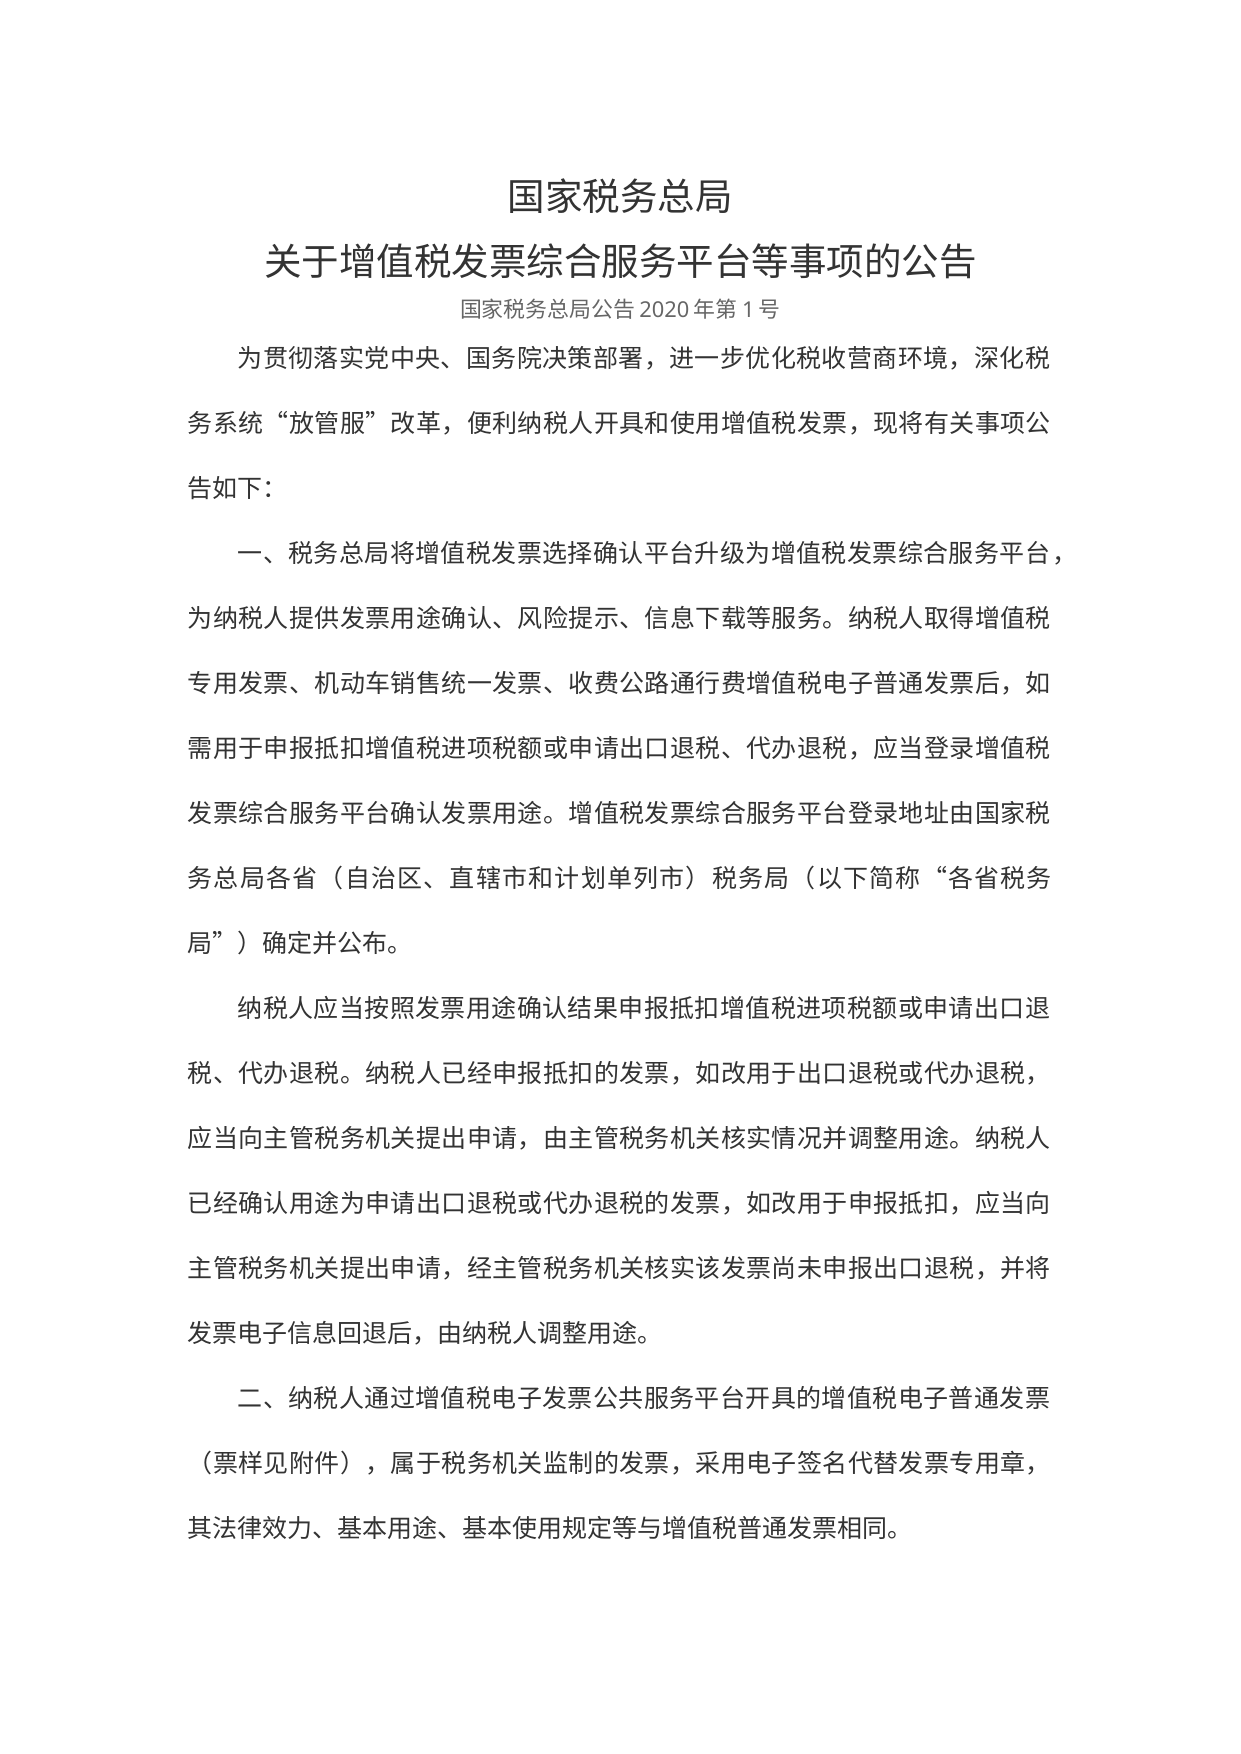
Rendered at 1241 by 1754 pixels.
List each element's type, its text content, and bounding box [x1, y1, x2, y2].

text 一、税务总局将增值税发票选择确认平台升级为增值税发票综合服务平台，为纳税人提供发票用途确认、风险提示、信息下载等服务。纳税人取得增值税专用发票、机动车销售统一发票、收费公路通行费增值税电子普通发票后，如需用于申报抵扣增值税进项税额或申请出口退税、代办退税，应当登录增值税发票综合服务平台确认发票用途。增值税发票综合服务平台登录地址由国家税务总局各省（自治区、直辖市和计划单列市）税务局（以下简称“各省税务局”）确定并公布。 [187, 519, 1053, 974]
text 关于增值税发票综合服务平台等事项的公告 [187, 227, 1053, 292]
text 为贯彻落实党中央、国务院决策部署，进一步优化税收营商环境，深化税务系统“放管服”改革，便利纳税人开具和使用增值税发票，现将有关事项公告如下： [187, 324, 1053, 519]
text 国家税务总局公告2020年第1号 [187, 292, 1053, 324]
text 纳税人应当按照发票用途确认结果申报抵扣增值税进项税额或申请出口退税、代办退税。纳税人已经申报抵扣的发票，如改用于出口退税或代办退税，应当向主管税务机关提出申请，由主管税务机关核实情况并调整用途。纳税人已经确认用途为申请出口退税或代办退税的发票，如改用于申报抵扣，应当向主管税务机关提出申请，经主管税务机关核实该发票尚未申报出口退税，并将发票电子信息回退后，由纳税人调整用途。 [187, 974, 1053, 1364]
text 国家税务总局 [187, 162, 1053, 227]
text 二、纳税人通过增值税电子发票公共服务平台开具的增值税电子普通发票（票样见附件），属于税务机关监制的发票，采用电子签名代替发票专用章，其法律效力、基本用途、基本使用规定等与增值税普通发票相同。 [187, 1364, 1053, 1559]
